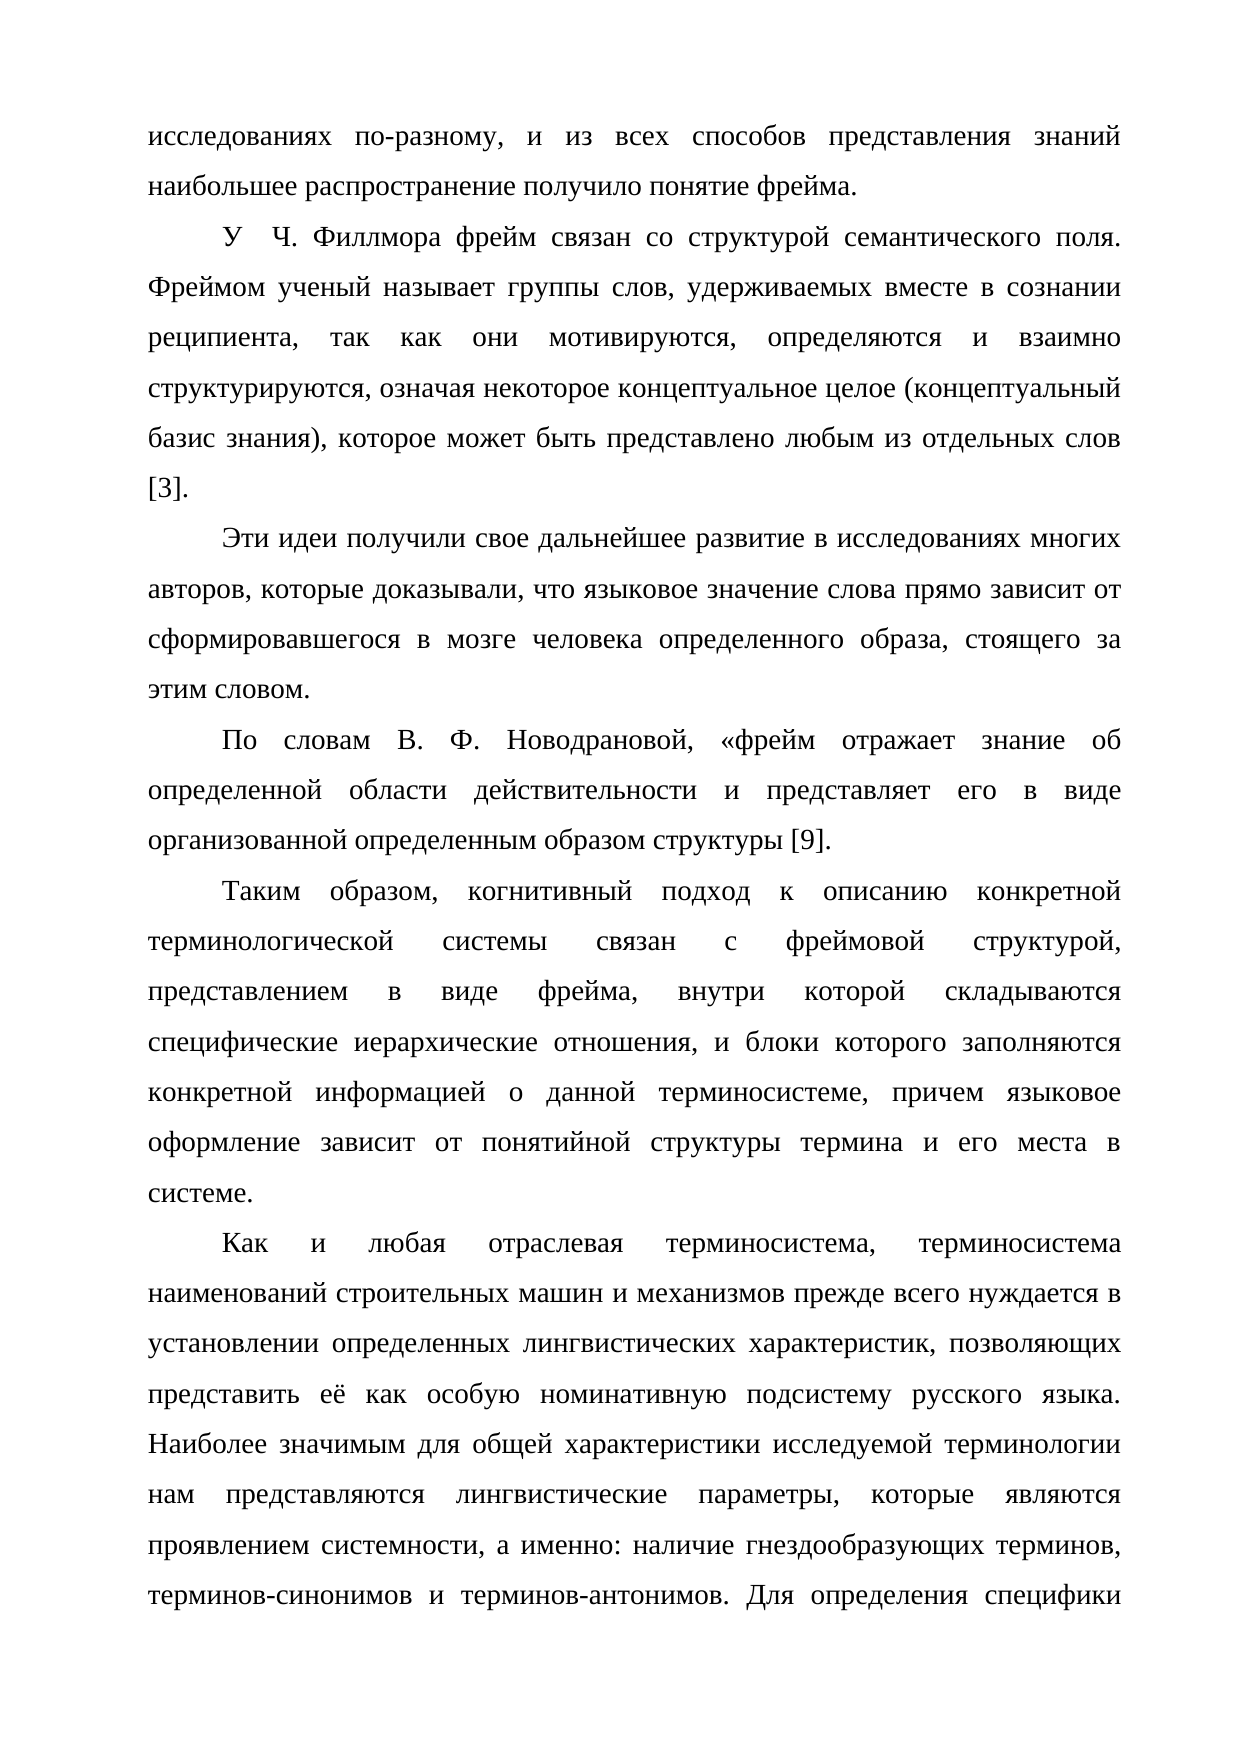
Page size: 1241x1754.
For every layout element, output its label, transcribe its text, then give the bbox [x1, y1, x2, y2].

text У Ч. Филлмора фрейм связан со структурой семантического поля. Фреймом ученый называет группы слов, удерживаемых вместе в сознании реципиента, так как они мотивируются, определяются и взаимно структурируются, означая некоторое концептуальное целое (концептуальный базис знания), которое может быть представлено любым из отдельных слов [3]. [148, 219, 1122, 504]
text Таким образом, когнитивный подход к описанию конкретной терминологической системы связан с фреймовой структурой, представлением в виде фрейма, внутри которой складываются специфические иерархические отношения, и блоки которого заполняются конкретной информацией о данной терминосистеме, причем языковое оформление зависит от понятийной структуры термина и его места в системе. [148, 873, 1122, 1208]
text По словам В. Ф. Новодрановой, «фрейм отражает знание об определенной области действительности и представляет его в виде организованной определенным образом структуры [9]. [148, 722, 1122, 856]
text Эти идеи получили свое дальнейшее развитие в исследованиях многих авторов, которые доказывали, что языковое значение слова прямо зависит от сформировавшегося в мозге человека определенного образа, стоящего за этим словом. [148, 521, 1122, 705]
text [148, 1225, 1122, 1611]
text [148, 118, 1122, 202]
